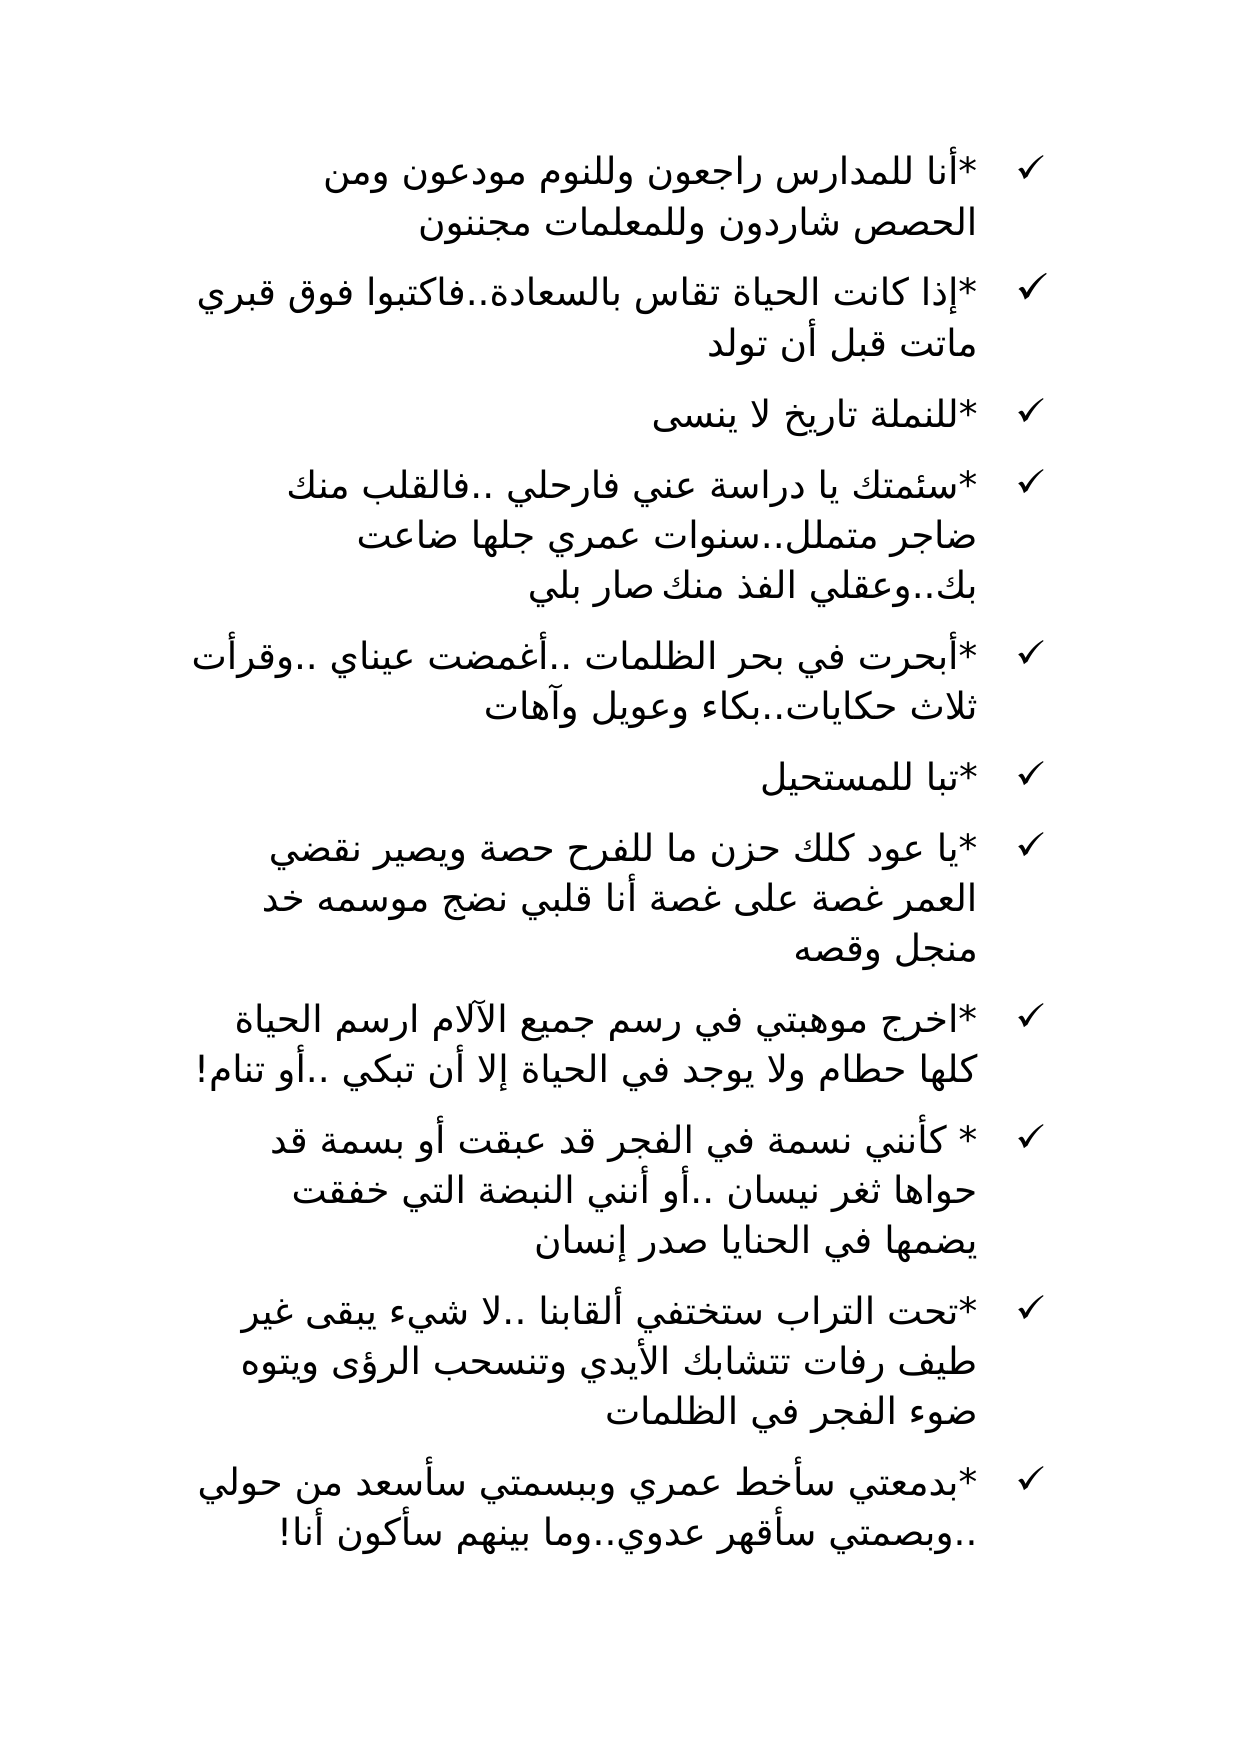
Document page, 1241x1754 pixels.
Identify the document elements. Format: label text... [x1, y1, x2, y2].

list *أنا للمدارس راجعون وللنوم مودعون ومن الحصص شاردون وللمعلمات مجننون [187, 150, 1015, 244]
list *إذا كانت الحياة تقاس بالسعادة..فاكتبوا فوق قبري ماتت قبل أن تولد [187, 271, 1015, 365]
list *تبا للمستحيل [187, 755, 1015, 799]
list *اخرج موهبتي في رسم جميع الآلام ارسم الحياة كلها حطام ولا يوجد في الحياة إلا أن تبكي ..أو تنام! [187, 997, 1015, 1091]
list *سئمتك يا دراسة عني فارحلي ..فالقلب منك ضاجر متملل..سنوات عمري جلها ضاعت بك..وعقلي الفذ منك صار بلي [187, 463, 1015, 607]
list *بدمعتي سأخط عمري وببسمتي سأسعد من حولي ..وبصمتي سأقهر عدوي..وما بينهم سأكون أنا! [187, 1461, 1015, 1554]
list *للنملة تاريخ لا ينسى [187, 392, 1015, 436]
list * كأنني نسمة في الفجر قد عبقت أو بسمة قد حواها ثغر نيسان ..أو أنني النبضة التي خفقت يضمها في الحنايا صدر إنسان [187, 1118, 1015, 1262]
list *أبحرت في بحر الظلمات ..أغمضت عيناي ..وقرأت ثلاث حكايات..بكاء وعويل وآهات [187, 634, 1015, 728]
list *تحت التراب ستختفي ألقابنا ..لا شيء يبقى غير طيف رفات تتشابك الأيدي وتنسحب الرؤى ويتوه ضوء الفجر في الظلمات [187, 1290, 1015, 1433]
list *يا عود كلك حزن ما للفرح حصة ويصير نقضي العمر غصة على غصة أنا قلبي نضج موسمه خد منجل وقصه [187, 826, 1015, 970]
